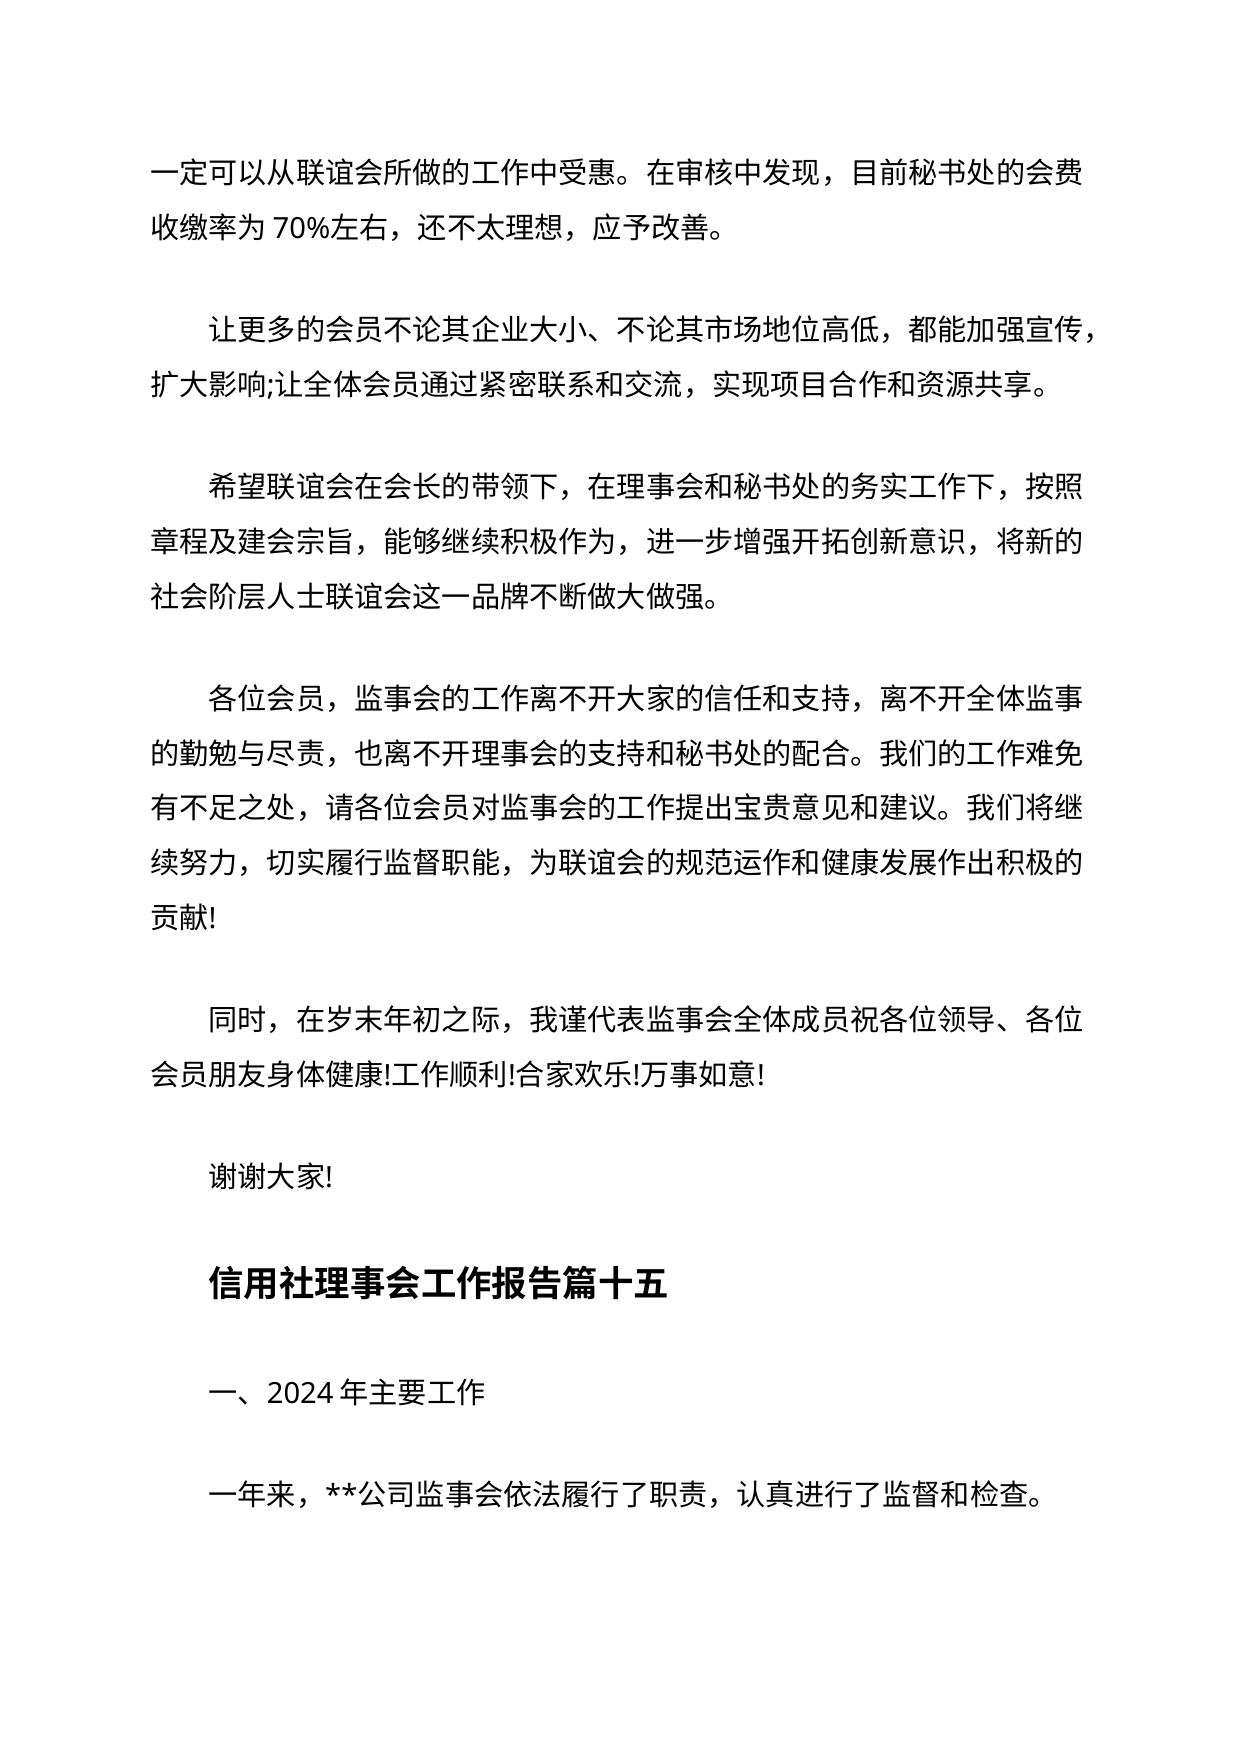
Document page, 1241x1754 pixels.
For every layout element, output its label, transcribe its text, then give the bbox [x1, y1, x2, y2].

text 让更多的会员不论其企业大小、不论其市场地位高低，都能加强宣传，扩大影响;让全体会员通过紧密联系和交流，实现项目合作和资源共享。 [150, 307, 1090, 404]
text 同时，在岁末年初之际，我谨代表监事会全体成员祝各位领导、各位会员朋友身体健康!工作顺利!合家欢乐!万事如意! [150, 997, 1090, 1094]
text 一、2024年主要工作 [150, 1369, 1090, 1412]
text 一年来，**公司监事会依法履行了职责，认真进行了监督和检查。 [150, 1471, 1090, 1513]
text 希望联谊会在会长的带领下，在理事会和秘书处的务实工作下，按照章程及建会宗旨，能够继续积极作为，进一步增强开拓创新意识，将新的社会阶层人士联谊会这一品牌不断做大做强。 [150, 464, 1090, 616]
text 信用社理事会工作报告篇十五 [150, 1256, 1090, 1307]
text 谢谢大家! [150, 1154, 1090, 1196]
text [150, 150, 1090, 247]
text 各位会员，监事会的工作离不开大家的信任和支持，离不开全体监事的勤勉与尽责，也离不开理事会的支持和秘书处的配合。我们的工作难免有不足之处，请各位会员对监事会的工作提出宝贵意见和建议。我们将继续努力，切实履行监督职能，为联谊会的规范运作和健康发展作出积极的贡献! [150, 675, 1090, 937]
